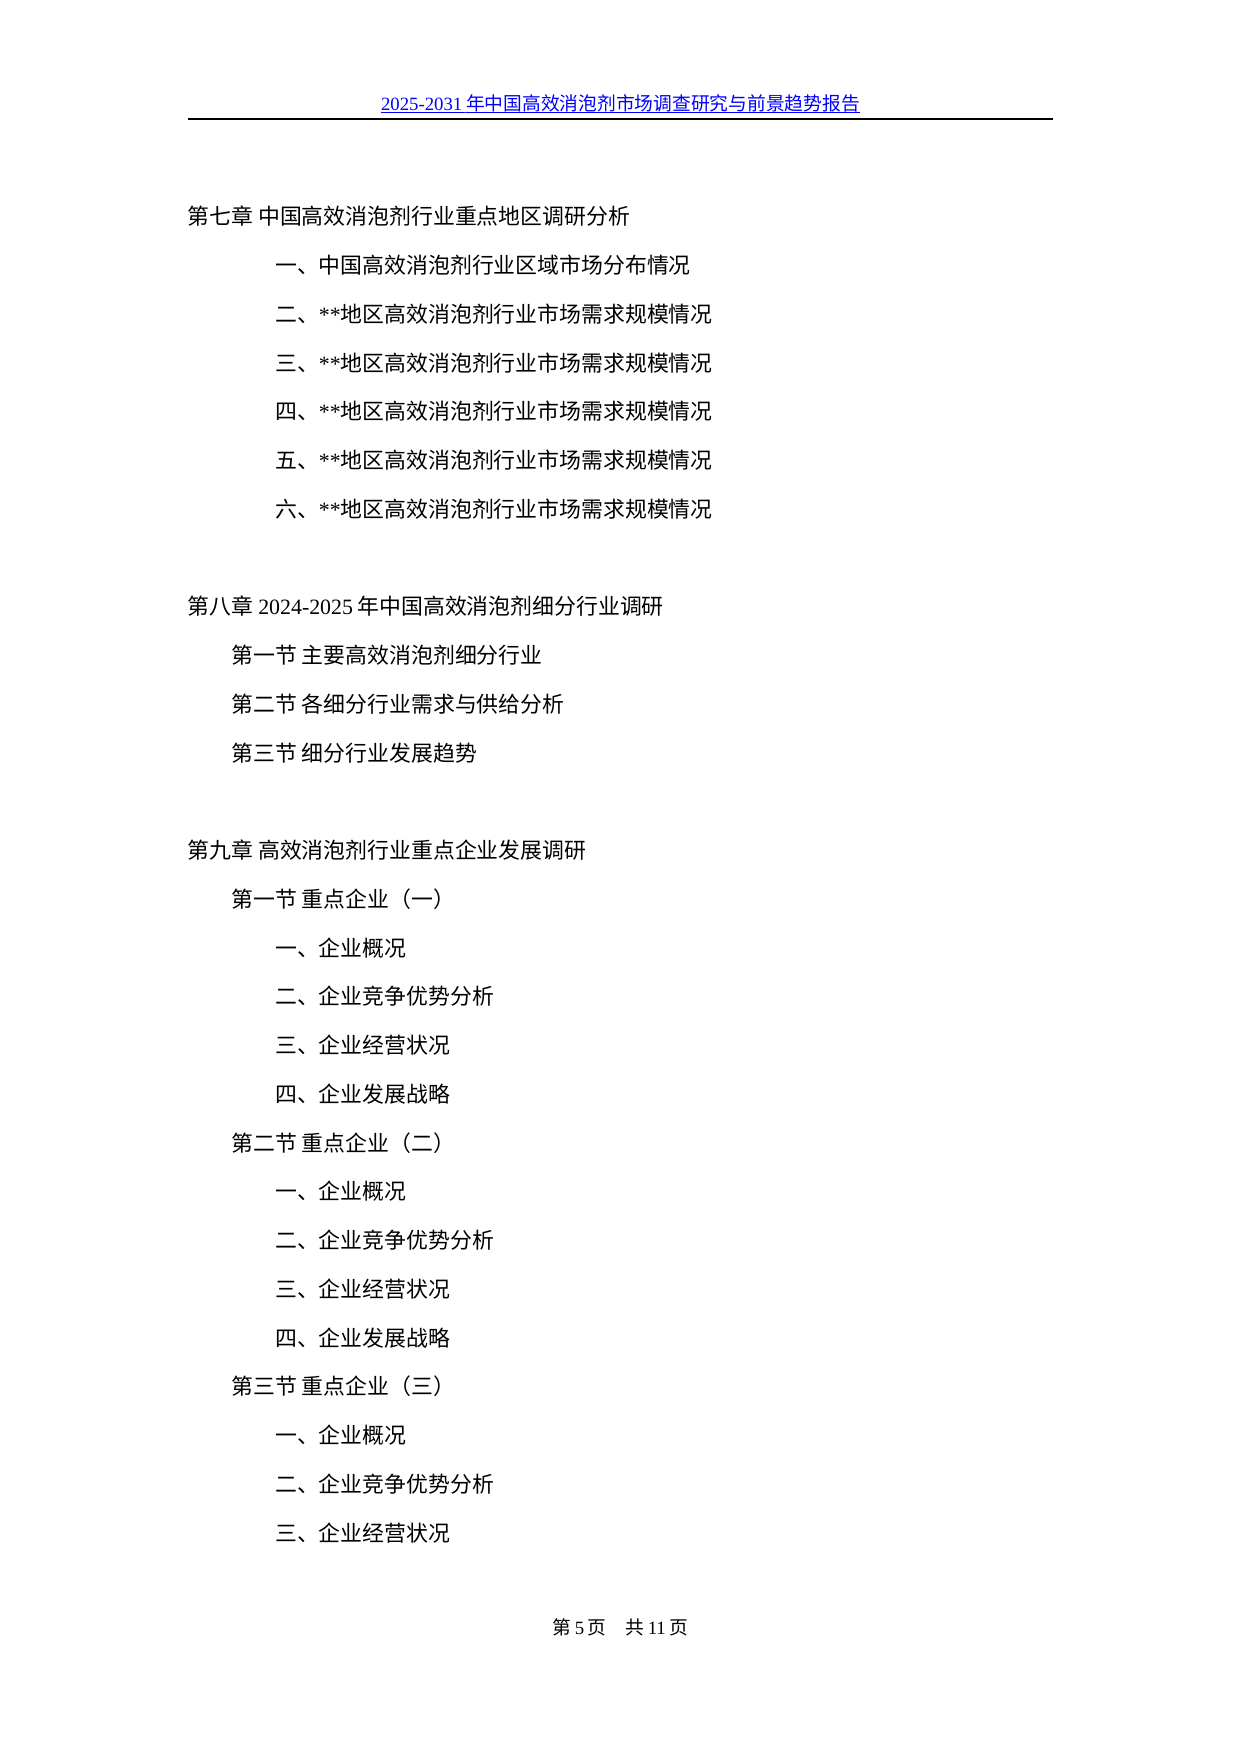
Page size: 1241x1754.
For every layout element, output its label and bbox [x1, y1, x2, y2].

text [187, 150, 1053, 1548]
